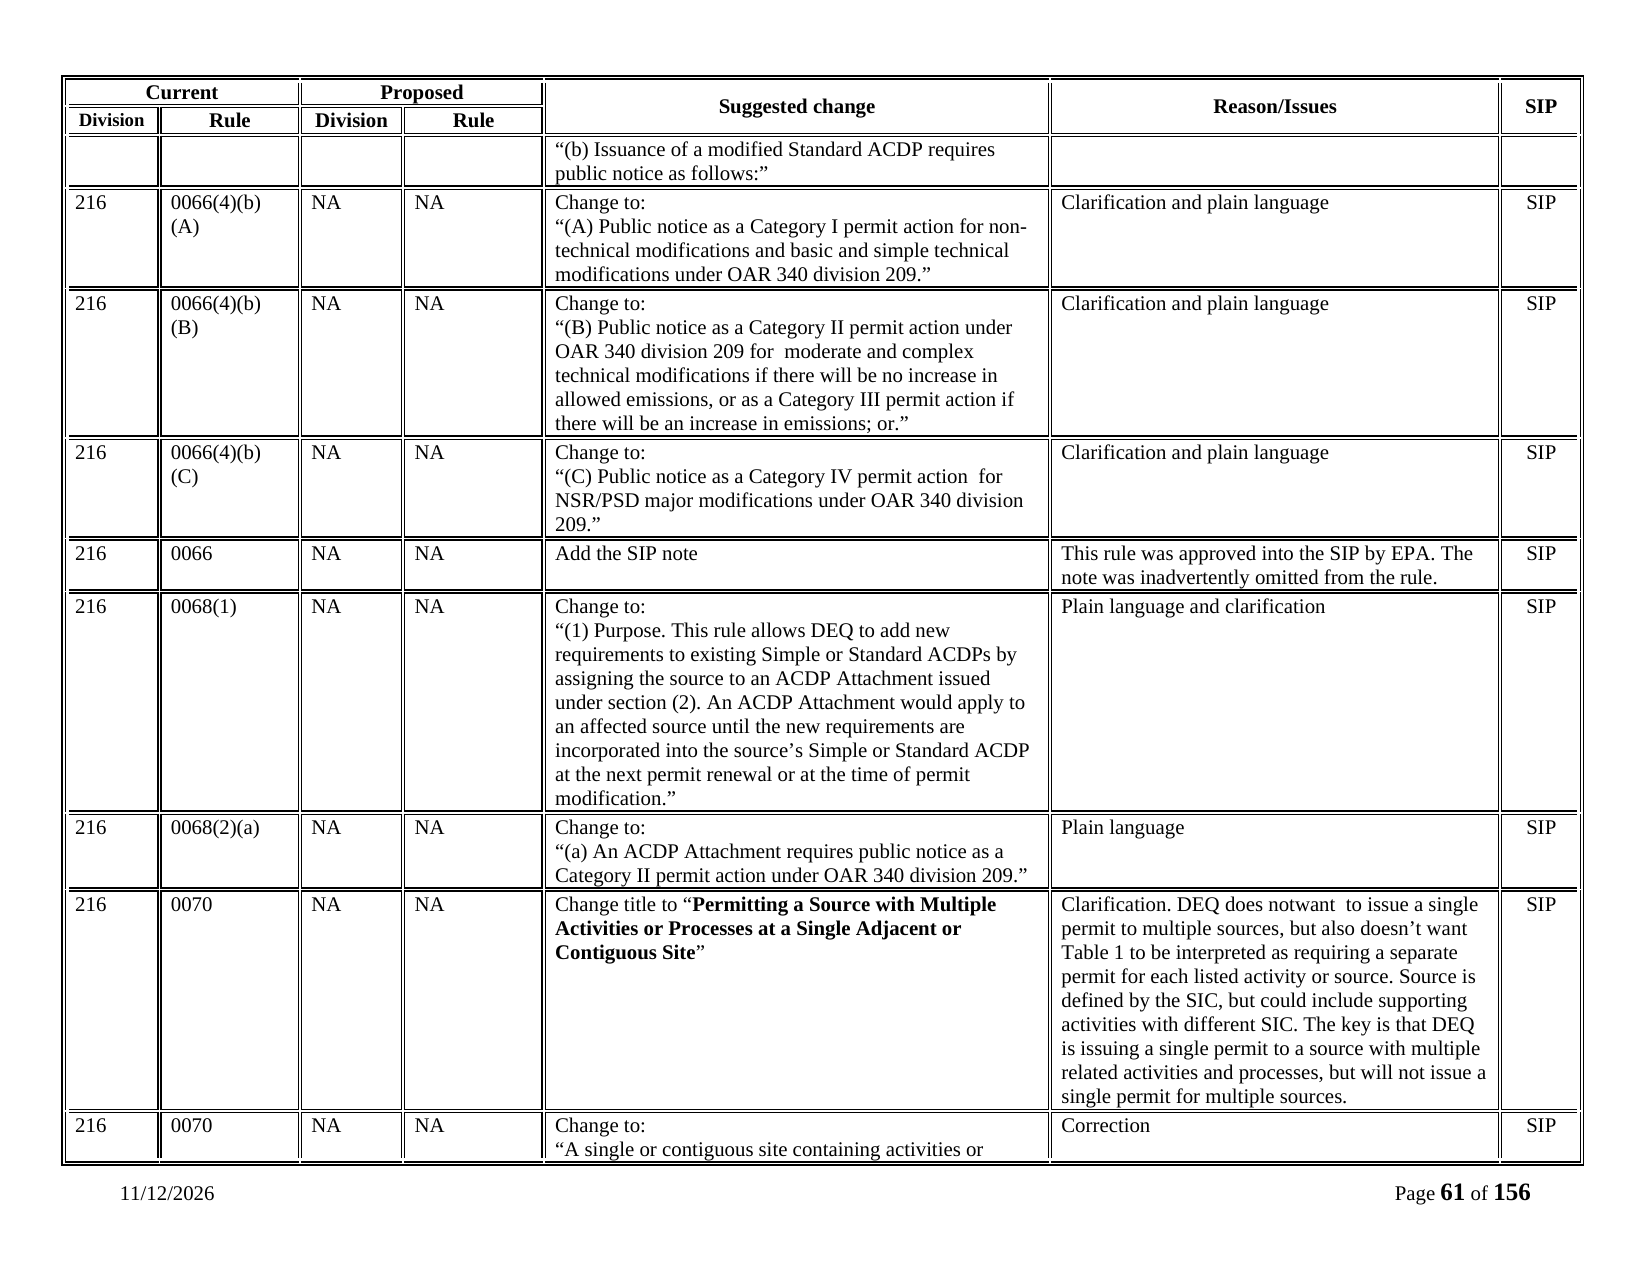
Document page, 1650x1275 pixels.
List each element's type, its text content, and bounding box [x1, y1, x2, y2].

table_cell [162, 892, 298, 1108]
table_header Current [64, 77, 300, 104]
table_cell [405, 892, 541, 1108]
table_header SIP [1500, 79, 1580, 132]
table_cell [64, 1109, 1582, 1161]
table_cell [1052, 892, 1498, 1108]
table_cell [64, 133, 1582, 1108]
table_cell Rule [405, 108, 541, 132]
table_cell Rule [162, 108, 298, 132]
table_header Suggested change [544, 77, 1050, 132]
table_cell Division [302, 108, 401, 132]
table_header Proposed [300, 77, 544, 104]
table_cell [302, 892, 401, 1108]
table_cell Division [64, 104, 159, 132]
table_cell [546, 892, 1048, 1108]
table_header Reason/Issues [1050, 77, 1500, 132]
